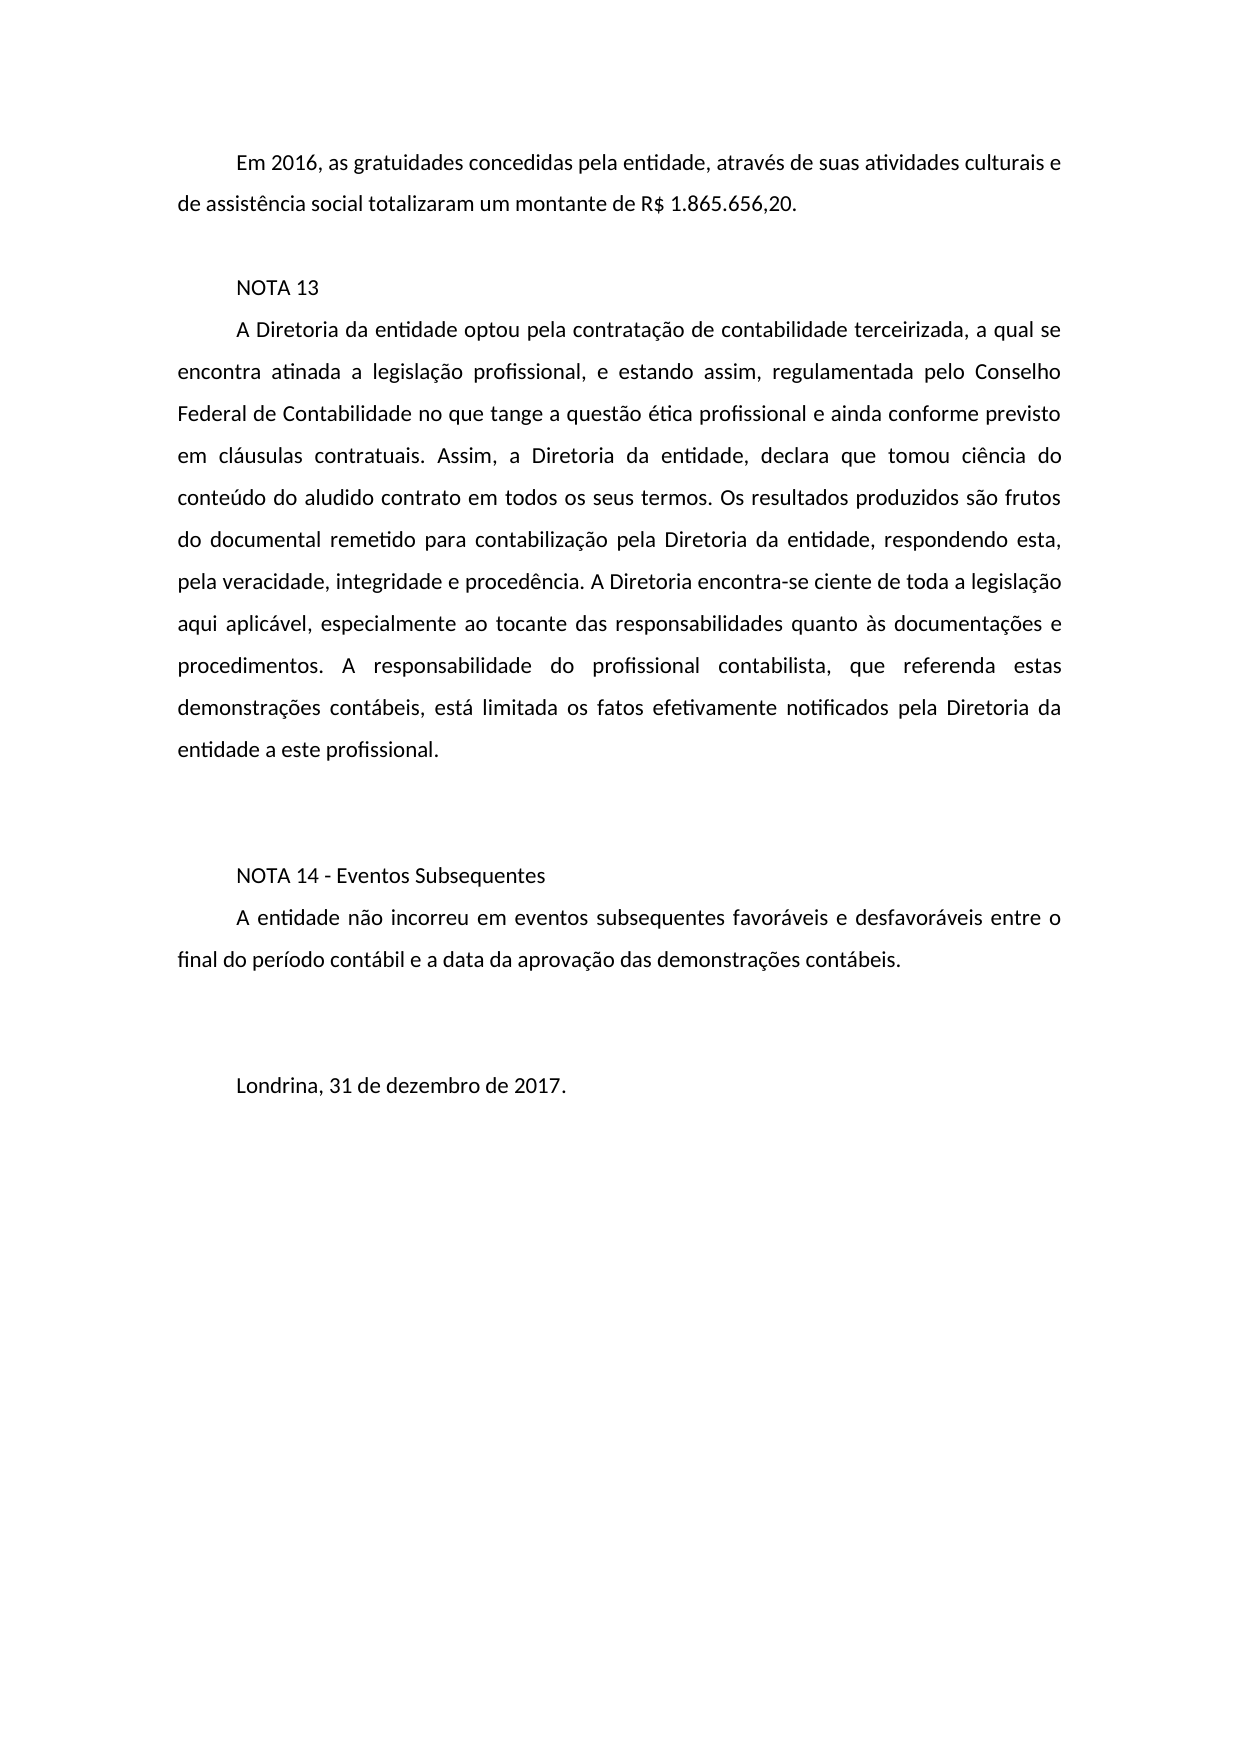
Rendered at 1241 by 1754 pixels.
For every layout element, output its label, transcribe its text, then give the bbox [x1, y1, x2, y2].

text A Diretoria da entidade optou pela contratação de contabilidade terceirizada, a qual se encontra atinada a legislação profissional, e estando assim, regulamentada pelo Conselho Federal de Contabilidade no que tange a questão ética profissional e ainda conforme previsto em cláusulas contratuais. Assim, a Diretoria da entidade, declara que tomou ciência do conteúdo do aludido contrato em todos os seus termos. Os resultados produzidos são frutos do documental remetido para contabilização pela Diretoria da entidade, respondendo esta, pela veracidade, integridade e procedência. A Diretoria encontra-se ciente de toda a legislação aqui aplicável, especialmente ao tocante das responsabilidades quanto às documentações e procedimentos. A responsabilidade do profissional contabilista, que referenda estas demonstrações contábeis, está limitada os fatos efetivamente notificados pela Diretoria da entidade a este profissional. [177, 316, 1063, 763]
text NOTA 13 [177, 273, 1063, 302]
text Em 2016, as gratuidades concedidas pela entidade, através de suas atividades culturais e de assistência social totalizaram um montante de R$ 1.865.656,20. [177, 148, 1063, 218]
text NOTA 14 - Eventos Subsequentes [177, 861, 1063, 889]
text Londrina, 31 de dezembro de 2017. [177, 1071, 1063, 1099]
text A entidade não incorreu em eventos subsequentes favoráveis e desfavoráveis entre o final do período contábil e a data da aprovação das demonstrações contábeis. [177, 903, 1063, 973]
